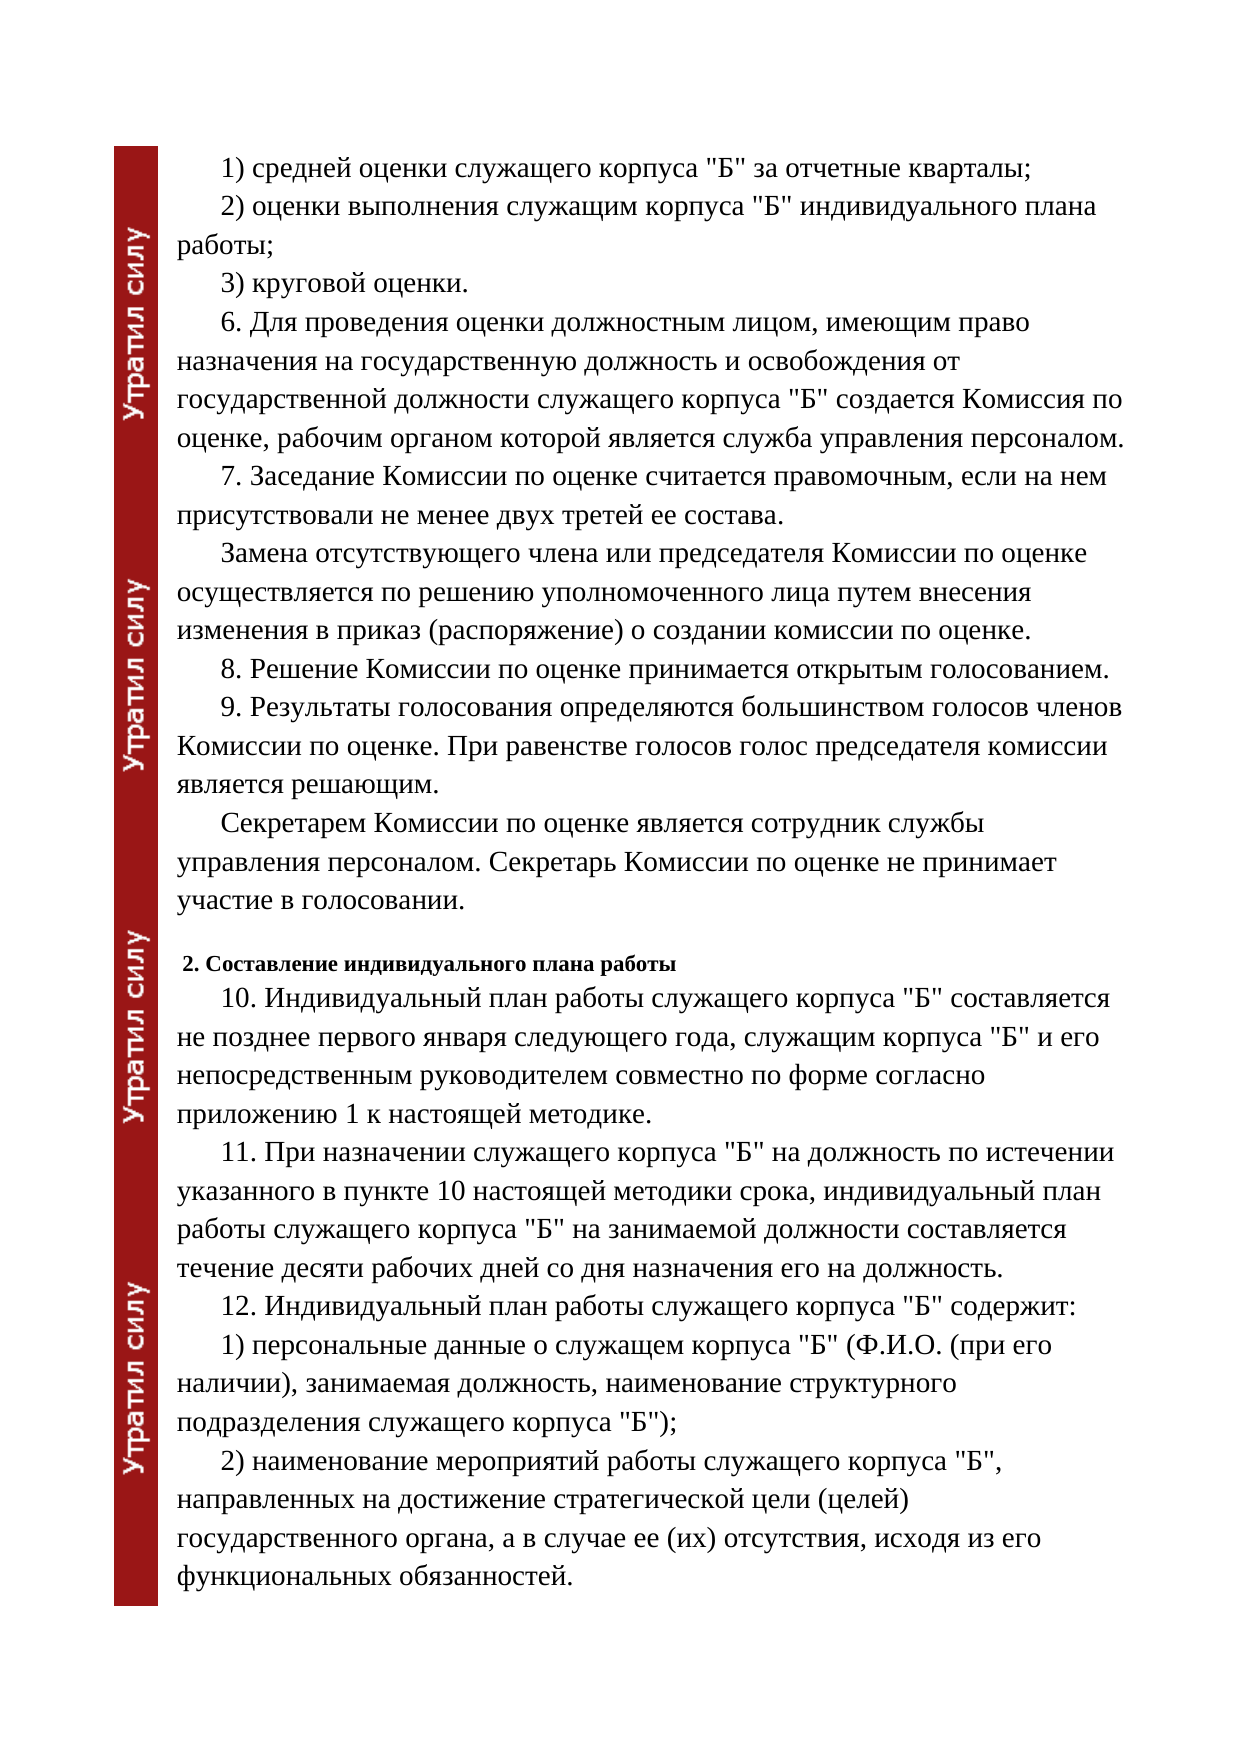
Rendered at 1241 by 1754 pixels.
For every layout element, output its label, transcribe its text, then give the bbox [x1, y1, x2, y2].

picture [114, 976, 158, 980]
text 2. Составление индивидуального плана работы [112, 950, 1128, 976]
picture [114, 946, 158, 950]
picture [114, 146, 158, 150]
picture [114, 1592, 158, 1606]
